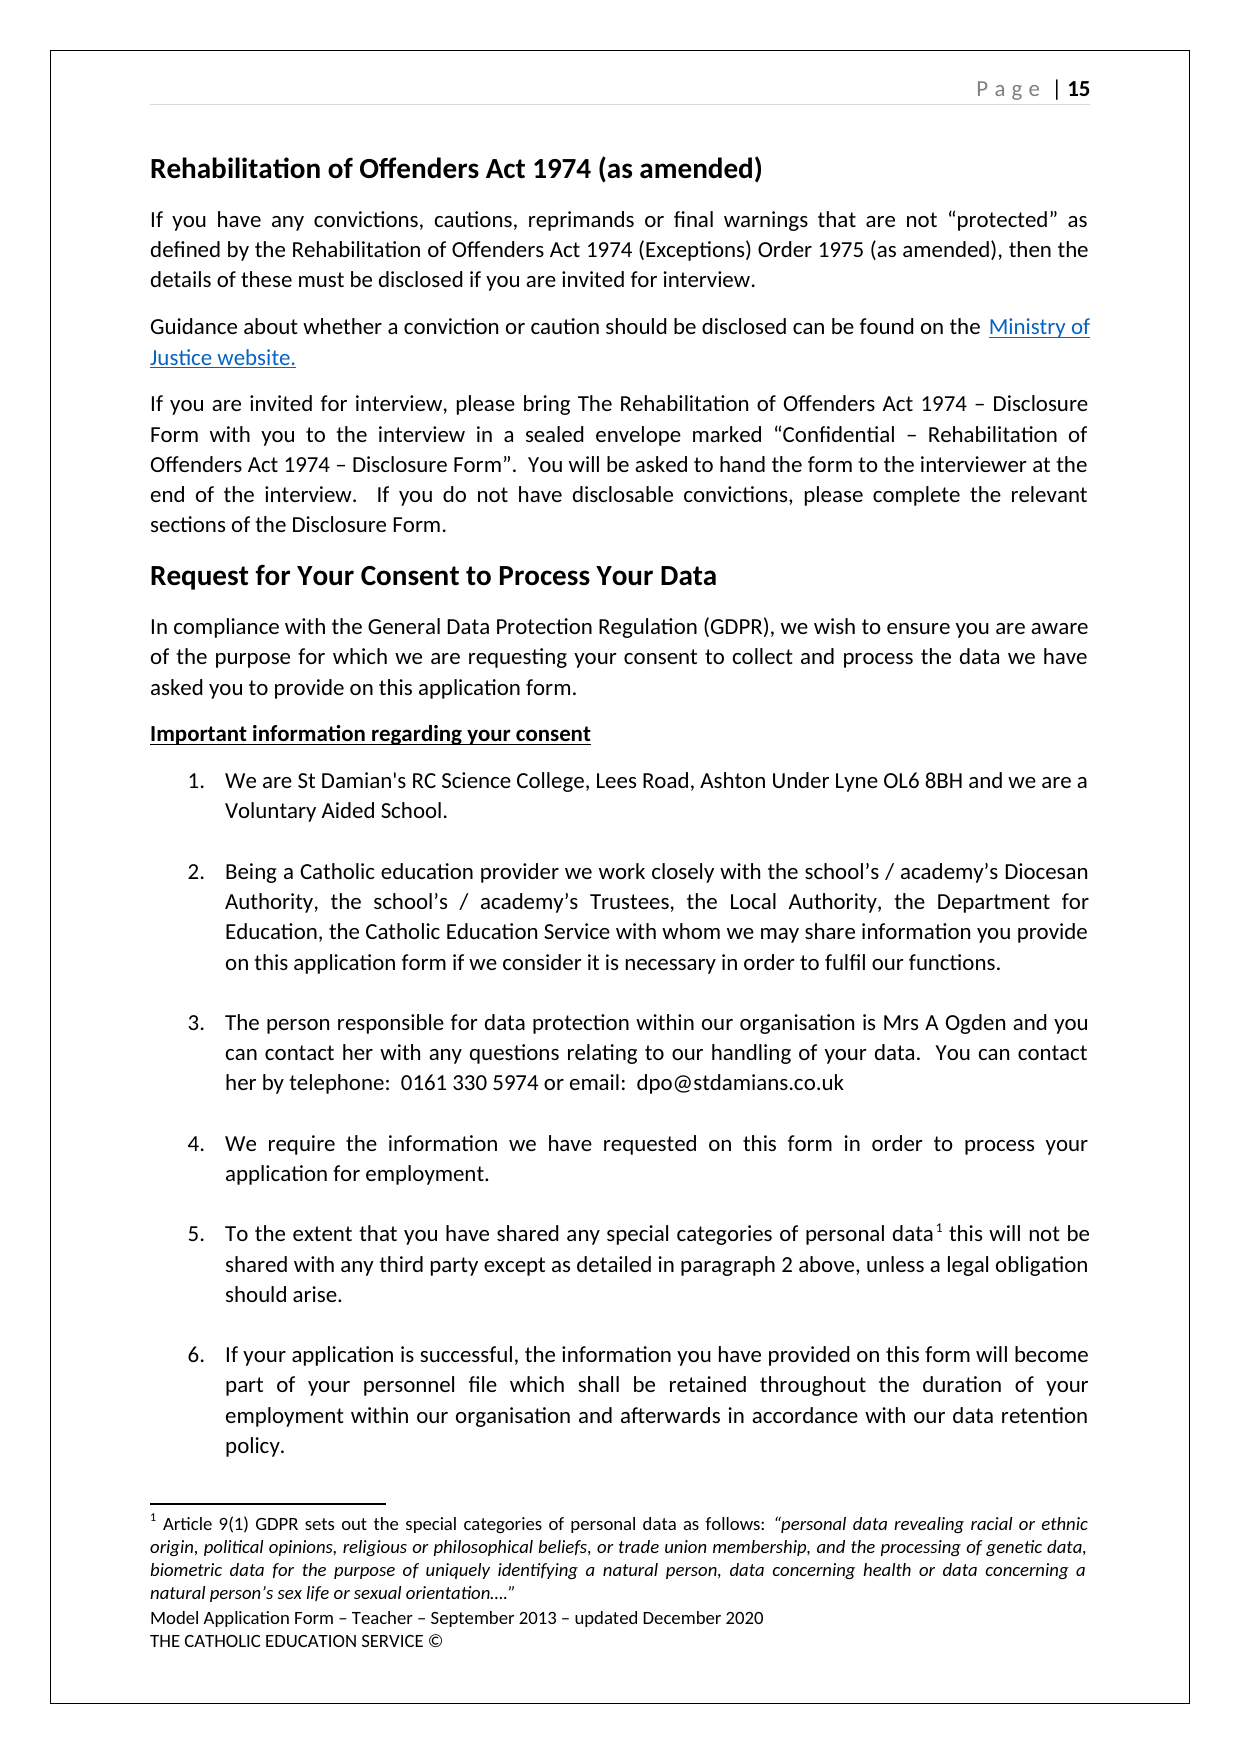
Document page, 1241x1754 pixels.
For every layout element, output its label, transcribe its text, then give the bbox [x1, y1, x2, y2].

text Important information regarding your consent [150, 719, 1090, 748]
list The person responsible for data protection within our organisation is Mrs A Ogden and you can contact her with any questions relating to our handling of your data. You can contact her by telephone: 0161 330 5974 or email: dpo@stdamians.co.uk [187, 1008, 1090, 1097]
list We require the information we have requested on this form in order to process your application for employment. [187, 1129, 1090, 1187]
list Being a Catholic education provider we work closely with the school’s / academy’s Diocesan Authority, the school’s / academy’s Trustees, the Local Authority, the Department for Education, the Catholic Education Service with whom we may share information you provide on this application form if we consider it is necessary in order to fulfil our functions. [187, 857, 1090, 976]
text Request for Your Consent to Process Your Data [150, 557, 1090, 593]
text In compliance with the General Data Protection Regulation (GDPR), we wish to ensure you are aware of the purpose for which we are requesting your consent to collect and process the data we have asked you to provide on this application form. [150, 612, 1090, 701]
list We are St Damian's RC Science College, Lees Road, Ashton Under Lyne OL6 8BH and we are a Voluntary Aided School. [187, 766, 1090, 825]
list To the extent that you have shared any special categories of personal data this will not be shared with any third party except as detailed in paragraph 2 above, unless a legal obligation should arise. [187, 1219, 1090, 1308]
text If you are invited for interview, please bring The Rehabilitation of Offenders Act 1974 – Disclosure Form with you to the interview in a sealed envelope marked “Confidential – Rehabilitation of Offenders Act 1974 – Disclosure Form”. You will be asked to hand the form to the interviewer at the end of the interview. If you do not have disclosable convictions, please complete the relevant sections of the Disclosure Form. [150, 389, 1090, 538]
text Rehabilitation of Offenders Act 1974 (as amended) [150, 150, 1090, 186]
text If you have any convictions, cautions, reprimands or final warnings that are not “protected” as defined by the Rehabilitation of Offenders Act 1974 (Exceptions) Order 1975 (as amended), then the details of these must be disclosed if you are invited for interview. [150, 205, 1090, 293]
list If your application is successful, the information you have provided on this form will become part of your personnel file which shall be retained throughout the duration of your employment within our organisation and afterwards in accordance with our data retention policy. [187, 1340, 1090, 1459]
text Guidance about whether a conviction or caution should be disclosed can be found on the Ministry of Justice website. [150, 312, 1090, 371]
